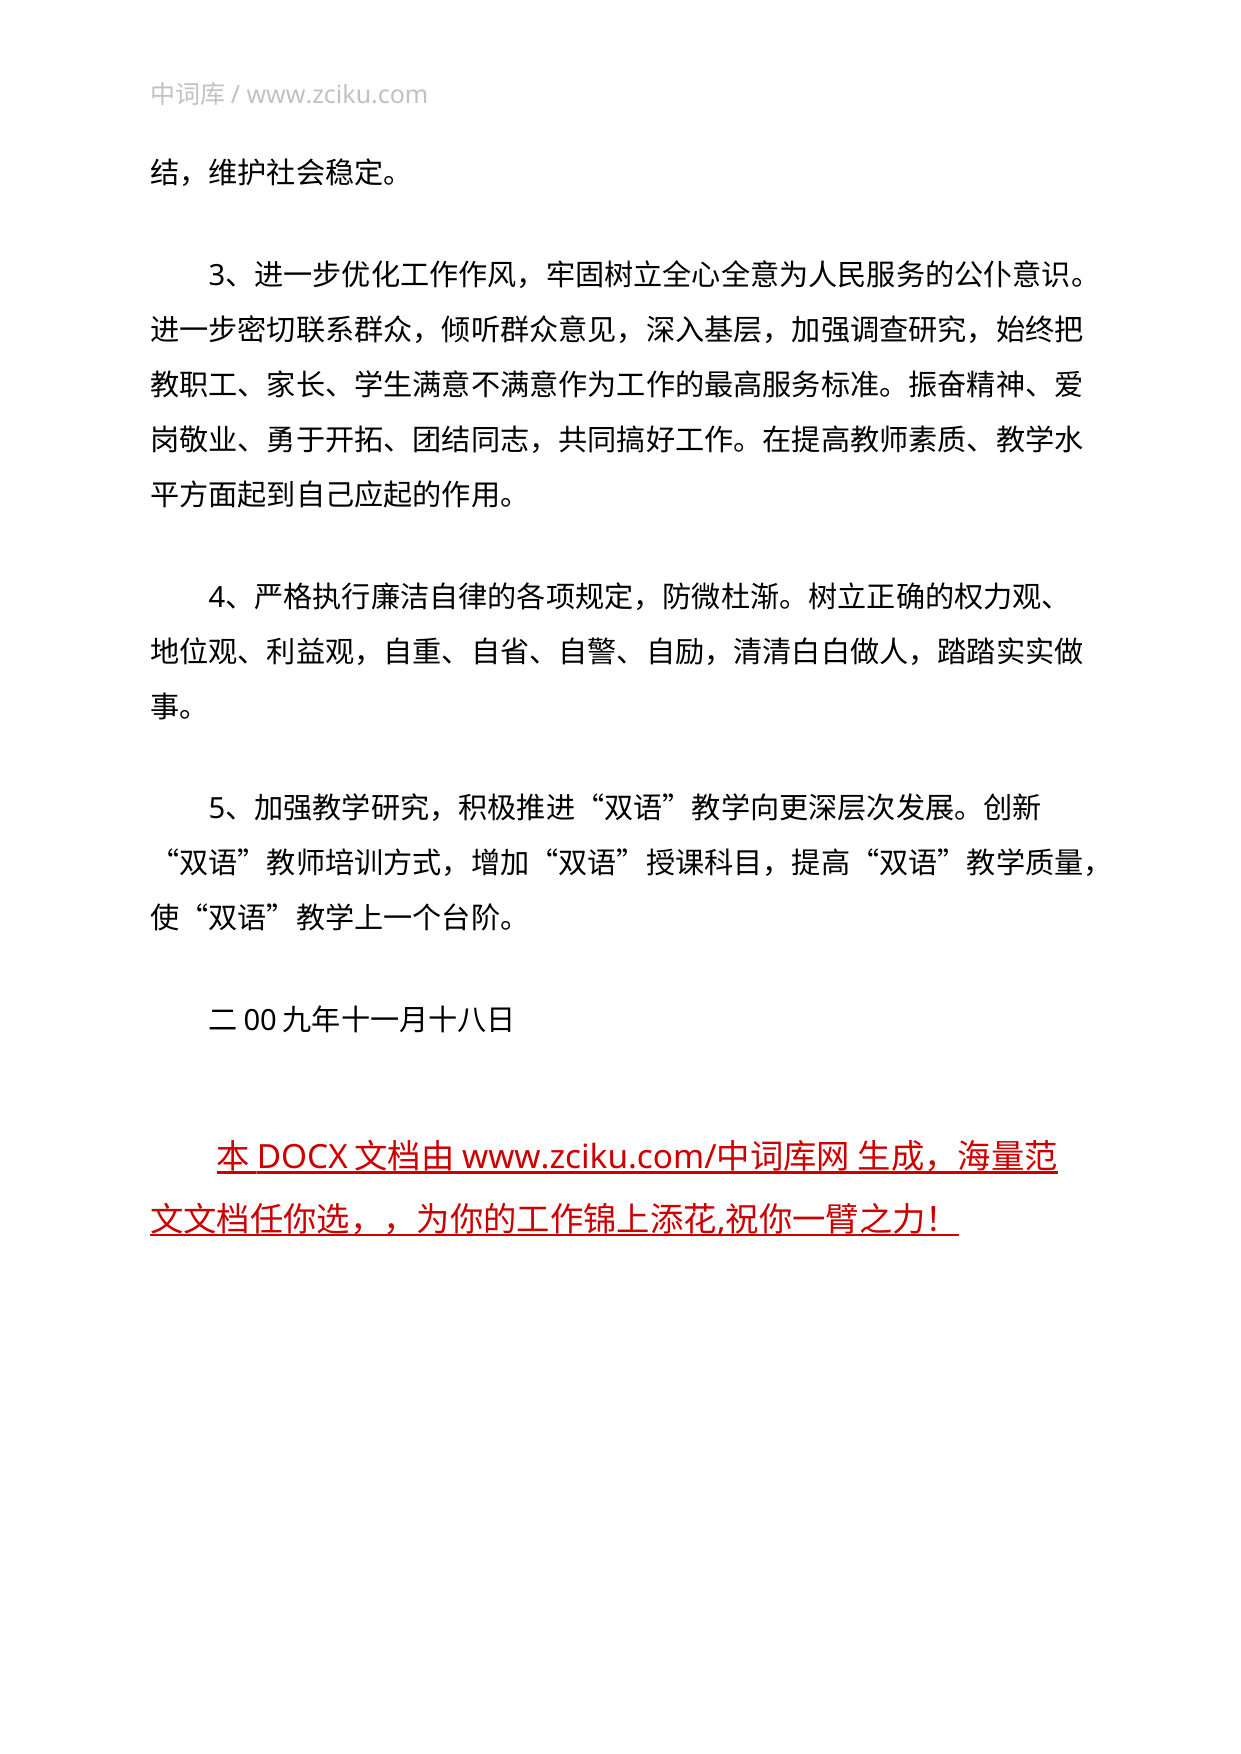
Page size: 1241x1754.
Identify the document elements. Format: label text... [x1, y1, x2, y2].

text 4、严格执行廉洁自律的各项规定，防微杜渐。树立正确的权力观、地位观、利益观，自重、自省、自警、自励，清清白白做人，踏踏实实做事。 [150, 573, 1090, 725]
text 5、加强教学研究，积极推进“双语”教学向更深层次发展。创新“双语”教师培训方式，增加“双语”授课科目，提高“双语”教学质量，使“双语”教学上一个台阶。 [150, 785, 1090, 937]
text 本DOCX文档由 www.zciku.com/中词库网 生成，海量范文文档任你选，，为你的工作锦上添花,祝你一臂之力！ [150, 1130, 1090, 1241]
text 3、进一步优化工作作风，牢固树立全心全意为人民服务的公仆意识。进一步密切联系群众，倾听群众意见，深入基层，加强调查研究，始终把教职工、家长、学生满意不满意作为工作的最高服务标准。振奋精神、爱岗敬业、勇于开拓、团结同志，共同搞好工作。在提高教师素质、教学水平方面起到自己应起的作用。 [150, 252, 1090, 514]
text 二00九年十一月十八日 [150, 997, 1090, 1039]
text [150, 150, 1090, 192]
